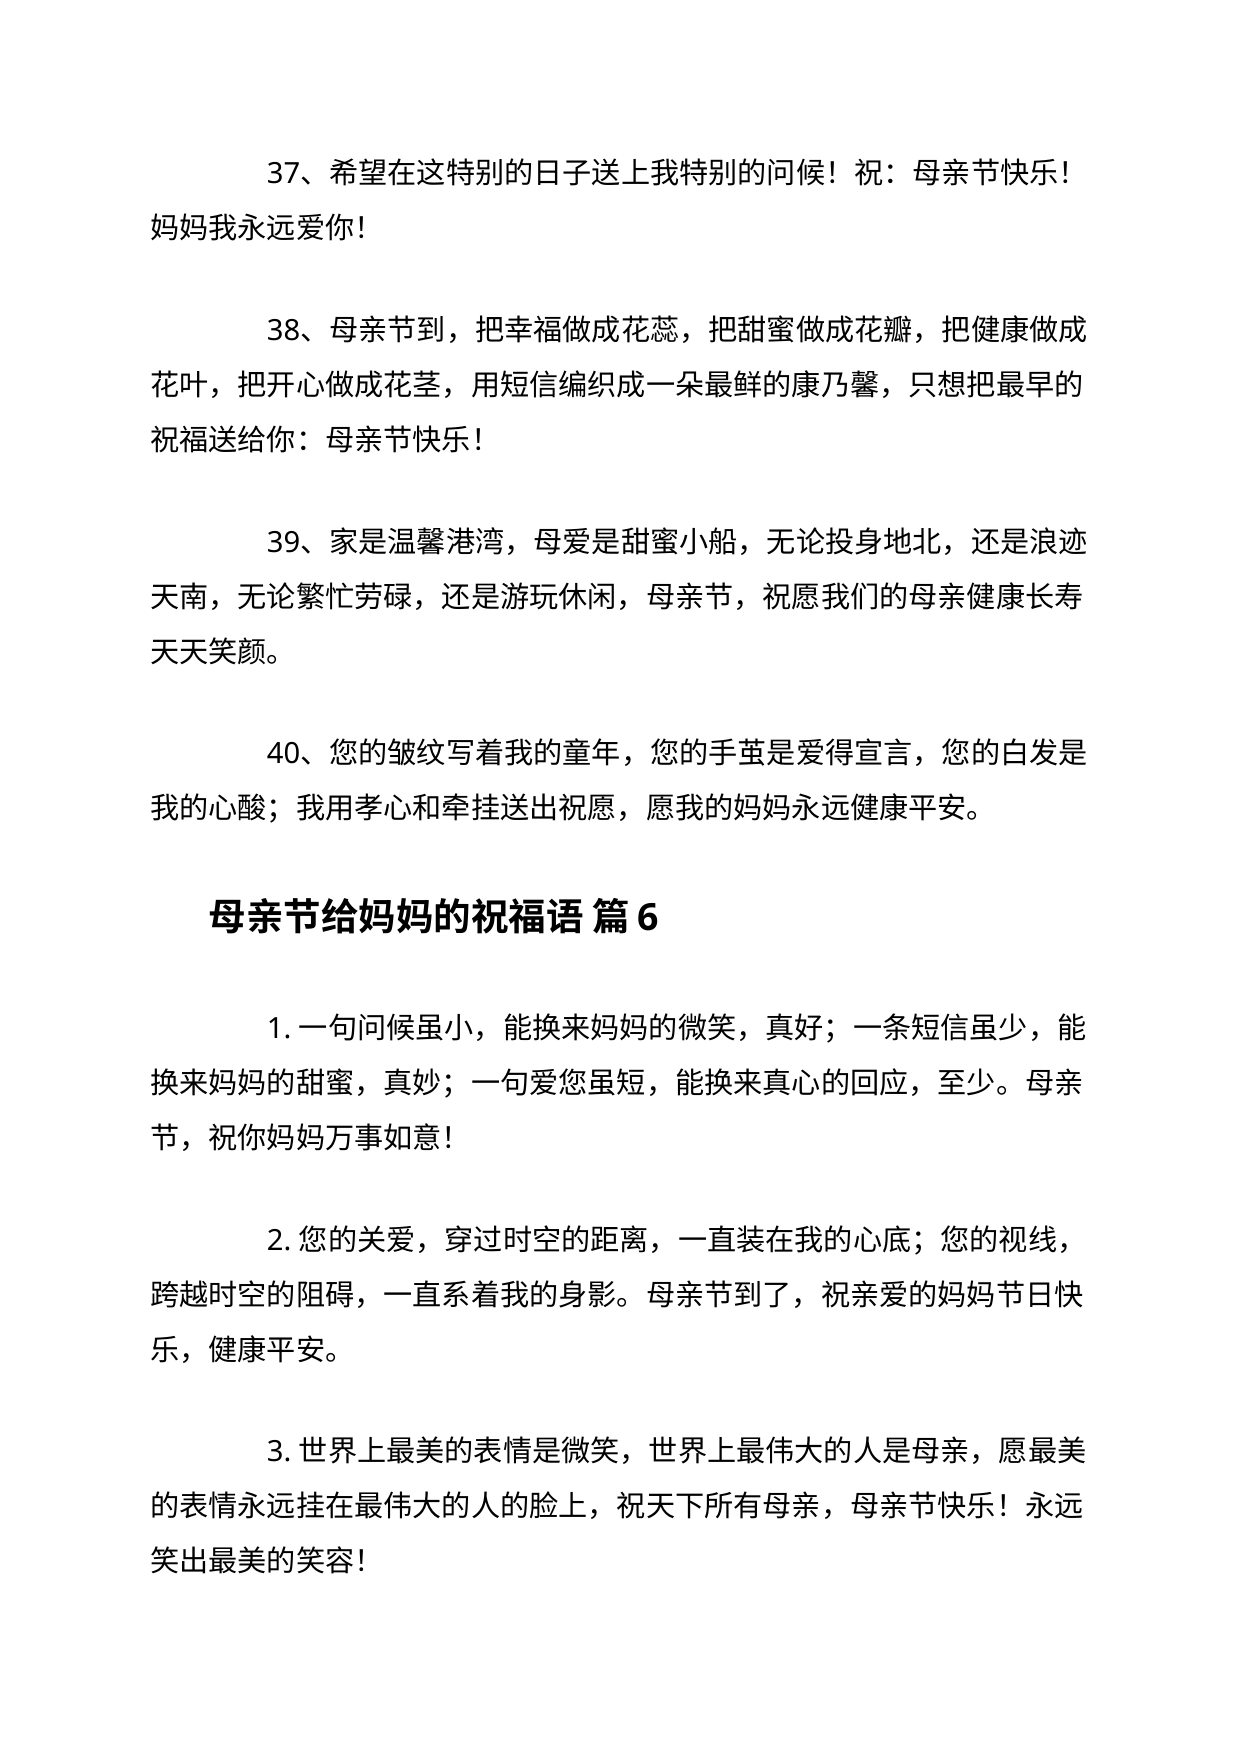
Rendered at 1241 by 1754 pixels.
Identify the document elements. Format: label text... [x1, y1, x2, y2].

text 1. 一句问候虽小，能换来妈妈的微笑，真好；一条短信虽少，能换来妈妈的甜蜜，真妙；一句爱您虽短，能换来真心的回应，至少。母亲节，祝你妈妈万事如意！ [150, 1004, 1090, 1157]
text 3. 世界上最美的表情是微笑，世界上最伟大的人是母亲，愿最美的表情永远挂在最伟大的人的脸上，祝天下所有母亲，母亲节快乐！永远笑出最美的笑容！ [150, 1428, 1090, 1580]
text 40、您的皱纹写着我的童年，您的手茧是爱得宣言，您的白发是我的心酸；我用孝心和牵挂送出祝愿，愿我的妈妈永远健康平安。 [150, 730, 1090, 827]
text 37、希望在这特别的日子送上我特别的问候！祝：母亲节快乐！妈妈我永远爱你！ [150, 150, 1090, 247]
text 38、母亲节到，把幸福做成花蕊，把甜蜜做成花瓣，把健康做成花叶，把开心做成花茎，用短信编织成一朵最鲜的康乃馨，只想把最早的祝福送给你：母亲节快乐！ [150, 307, 1090, 459]
text 2. 您的关爱，穿过时空的距离，一直装在我的心底；您的视线，跨越时空的阻碍，一直系着我的身影。母亲节到了，祝亲爱的妈妈节日快乐，健康平安。 [150, 1216, 1090, 1368]
text 39、家是温馨港湾，母爱是甜蜜小船，无论投身地北，还是浪迹天南，无论繁忙劳碌，还是游玩休闲，母亲节，祝愿我们的母亲健康长寿天天笑颜。 [150, 518, 1090, 671]
text 母亲节给妈妈的祝福语 篇6 [150, 887, 1090, 941]
